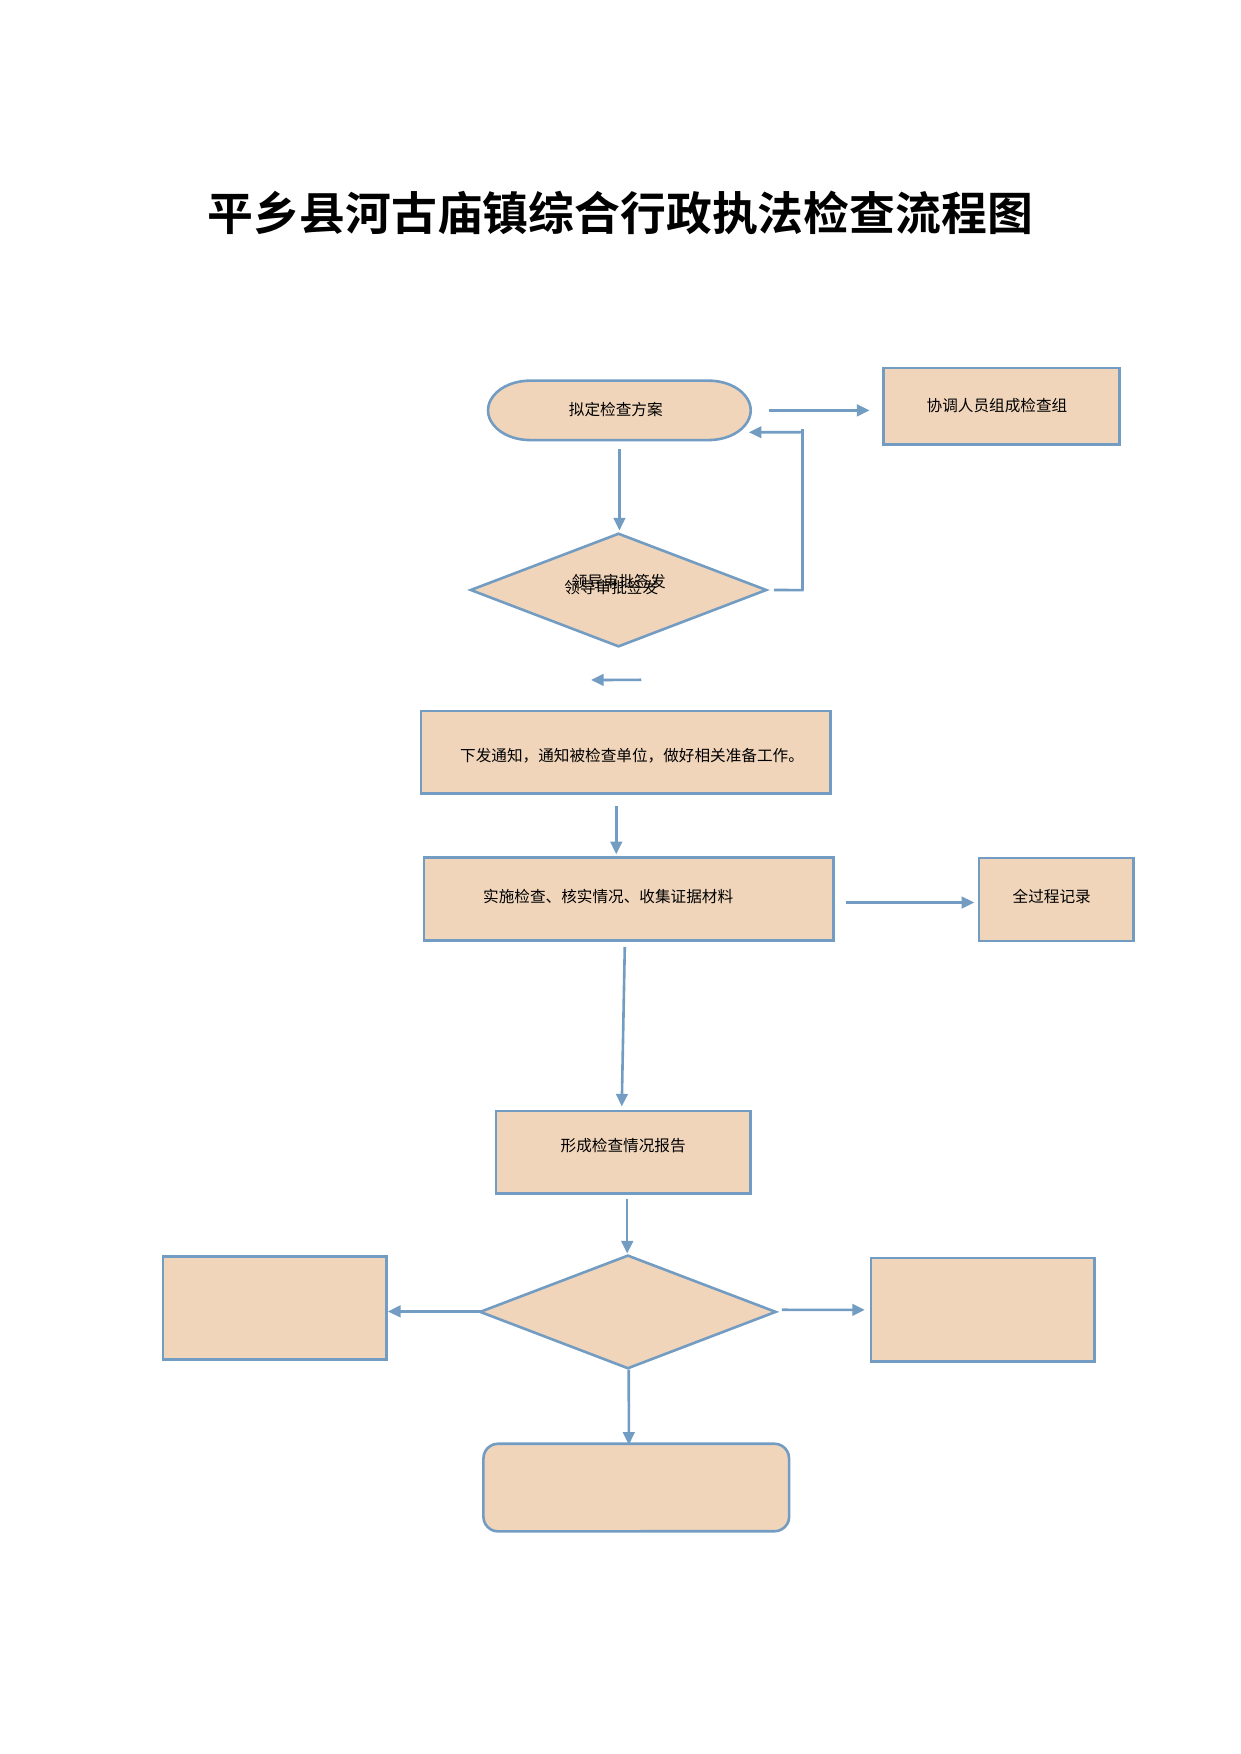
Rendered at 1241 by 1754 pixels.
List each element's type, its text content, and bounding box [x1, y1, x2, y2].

text 平乡县河古庙镇综合行政执法检查流程图 [187, 162, 1053, 259]
